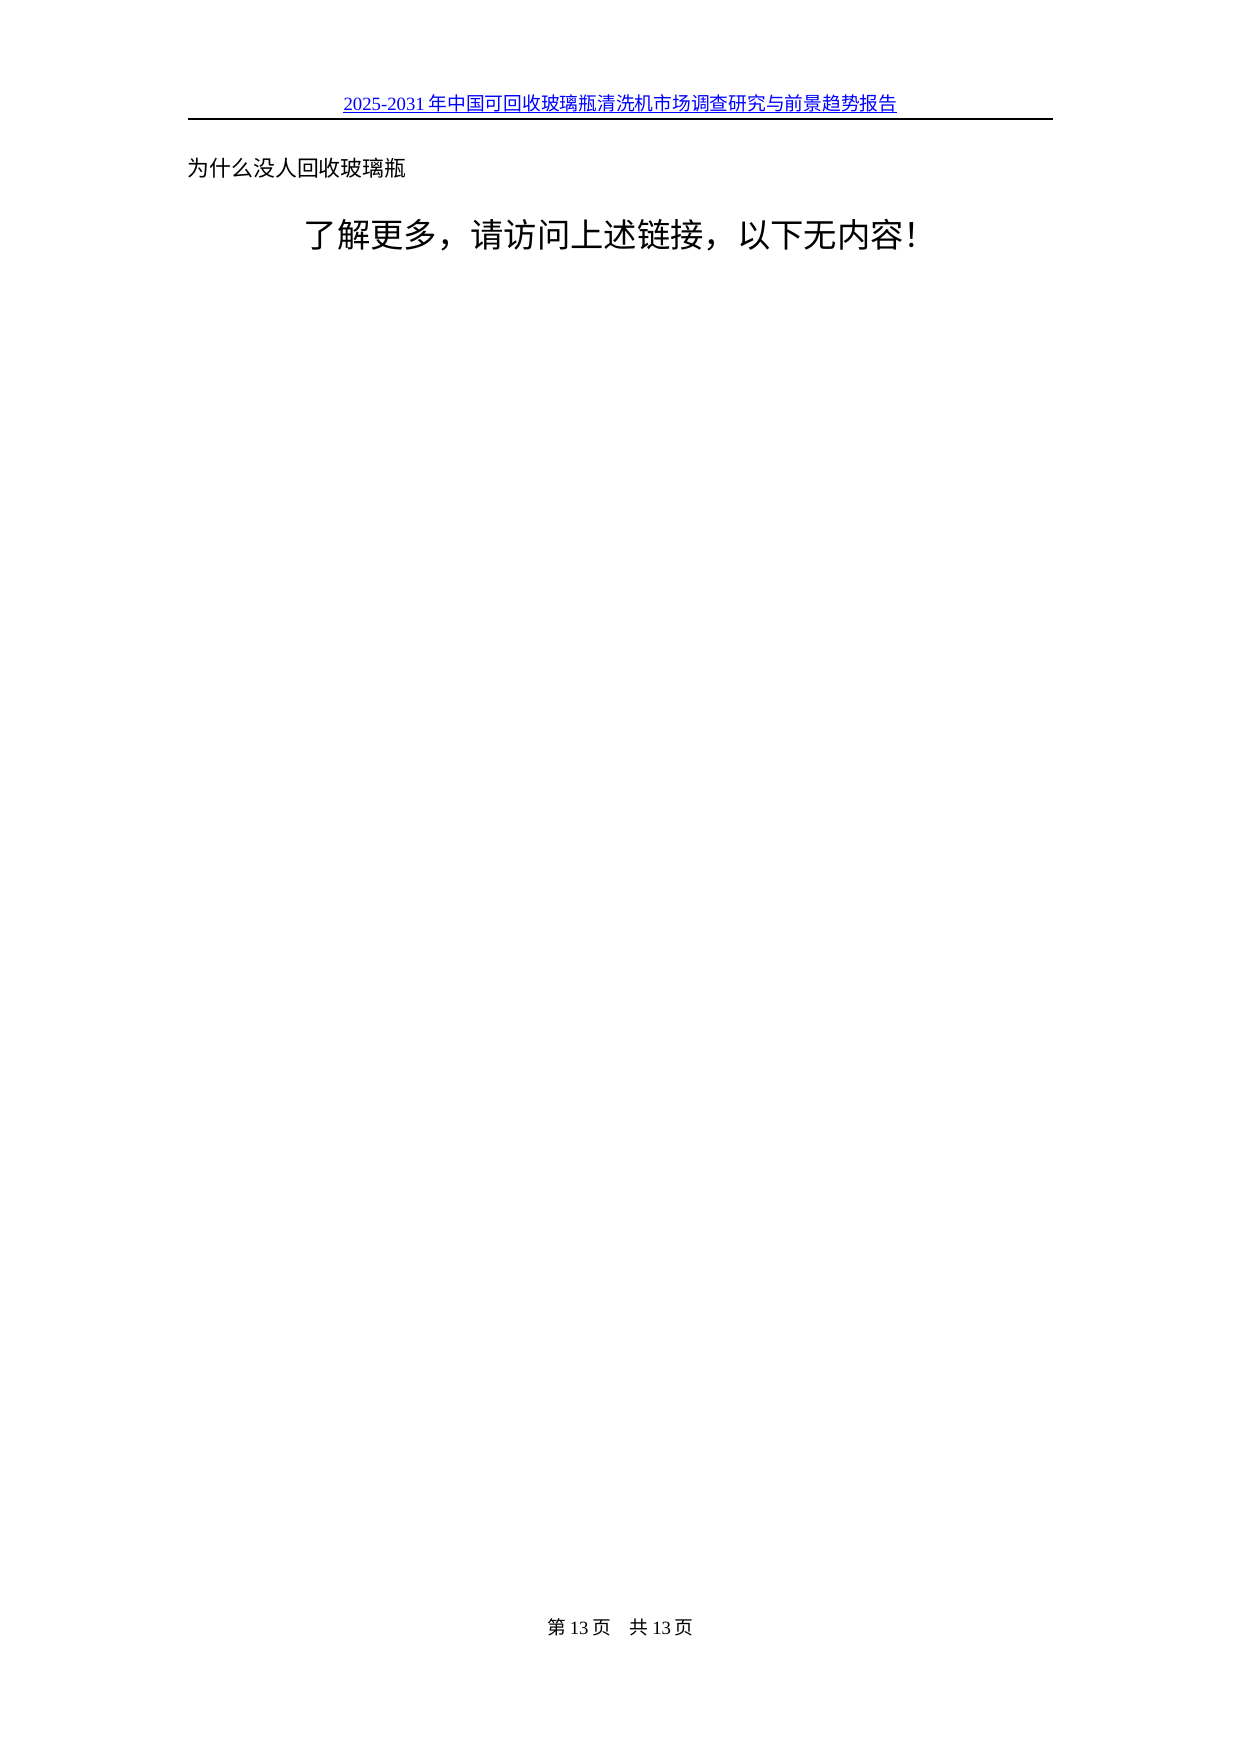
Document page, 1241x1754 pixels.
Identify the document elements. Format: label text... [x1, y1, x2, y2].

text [187, 150, 1053, 183]
title 了解更多，请访问上述链接，以下无内容！ [187, 200, 1053, 265]
